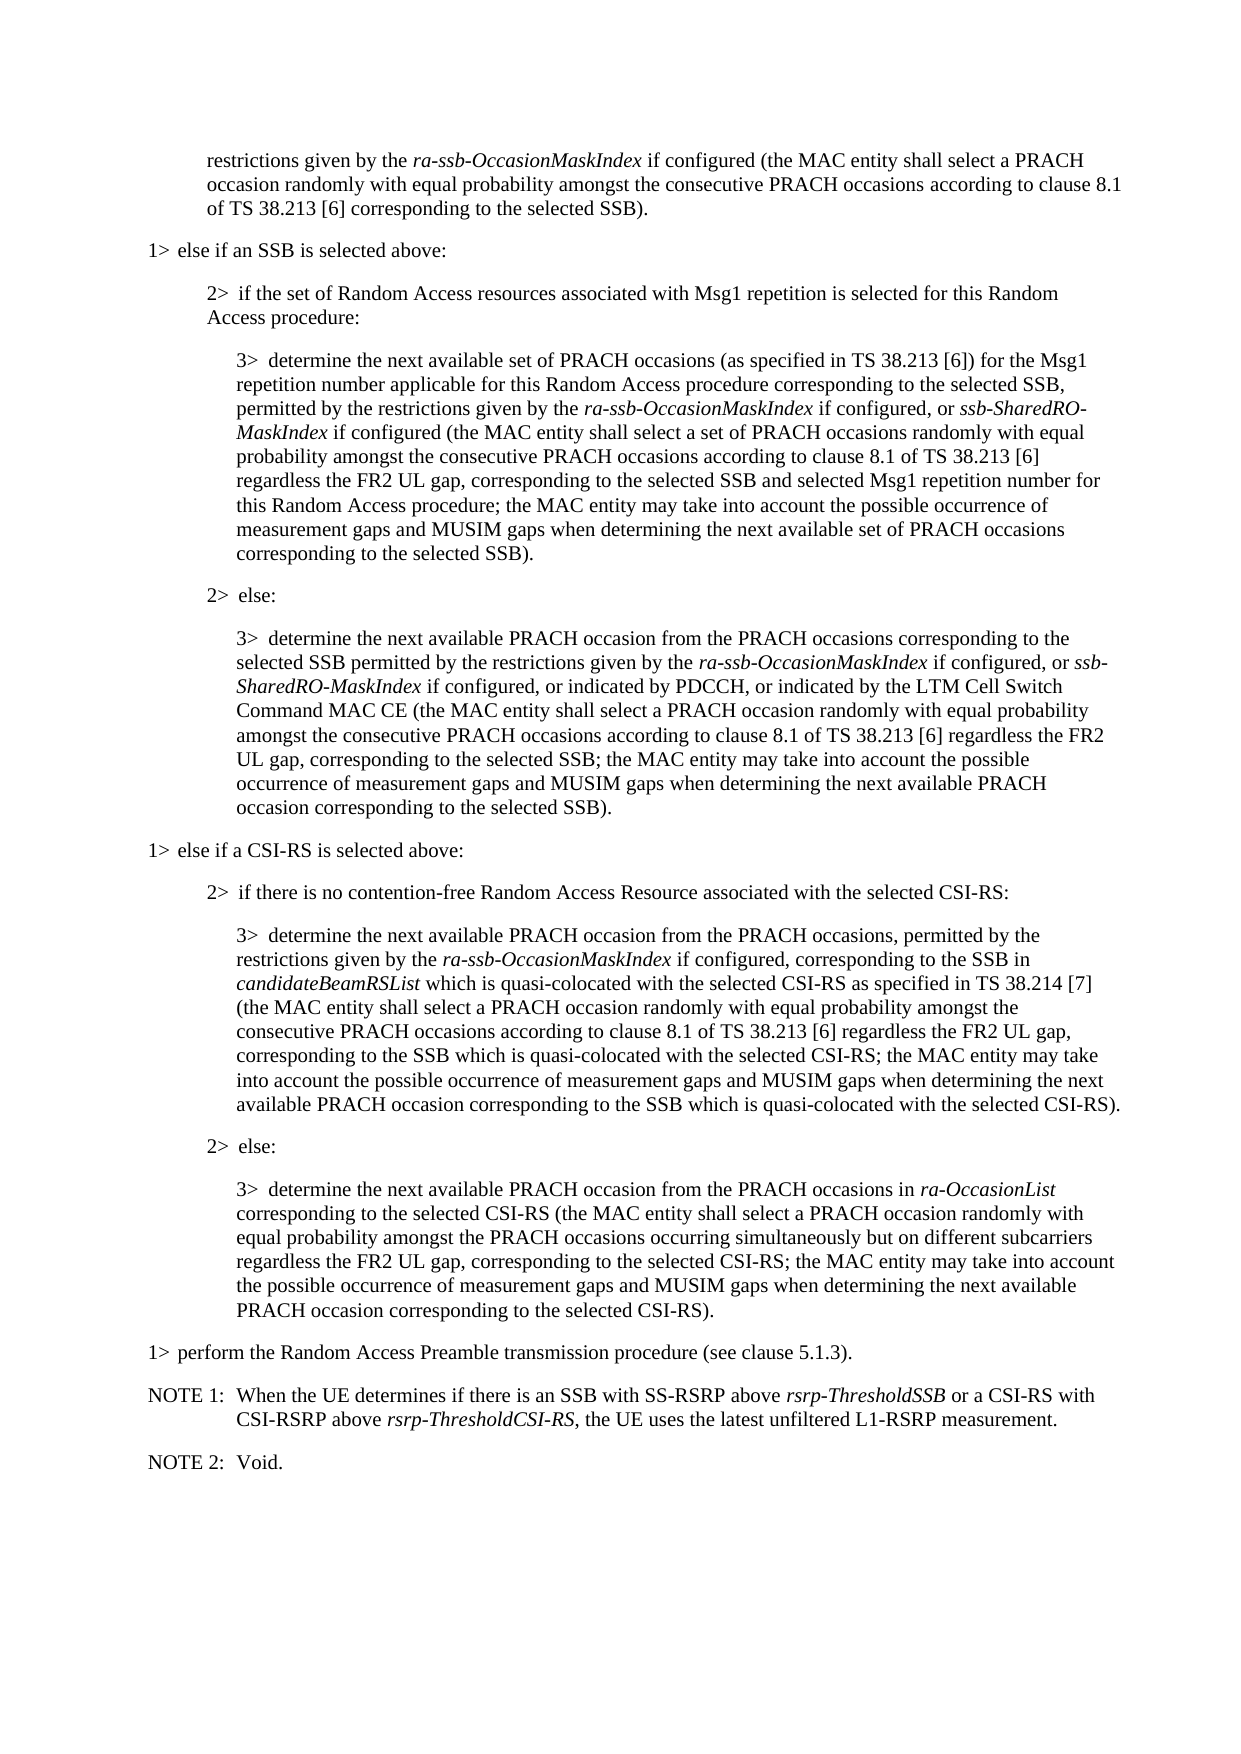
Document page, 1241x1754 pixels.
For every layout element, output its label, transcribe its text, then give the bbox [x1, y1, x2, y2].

text 1> perform the Random Access Preamble transmission procedure (see clause 5.1.3). [148, 1340, 1122, 1364]
text 3> determine the next available PRACH occasion from the PRACH occasions, permitted by the restrictions given by the ra-ssb-OccasionMaskIndex if configured, corresponding to the SSB in candidateBeamRSList which is quasi-colocated with the selected CSI-RS as specified in TS 38.214 [7] (the MAC entity shall select a PRACH occasion randomly with equal probability amongst the consecutive PRACH occasions according to clause 8.1 of TS 38.213 [6] regardless the FR2 UL gap, corresponding to the SSB which is quasi-colocated with the selected CSI-RS; the MAC entity may take into account the possible occurrence of measurement gaps and MUSIM gaps when determining the next available PRACH occasion corresponding to the SSB which is quasi-colocated with the selected CSI-RS). [236, 923, 1122, 1116]
text 1> else if a CSI-RS is selected above: [148, 837, 1122, 862]
text 2> if there is no contention-free Random Access Resource associated with the selected CSI-RS: [207, 880, 1122, 904]
text 1> else if an SSB is selected above: [148, 238, 1122, 262]
text 2> if the set of Random Access resources associated with Msg1 repetition is selected for this Random Access procedure: [207, 281, 1122, 329]
text 3> determine the next available PRACH occasion from the PRACH occasions in ra-OccasionList corresponding to the selected CSI-RS (the MAC entity shall select a PRACH occasion randomly with equal probability amongst the PRACH occasions occurring simultaneously but on different subcarriers regardless the FR2 UL gap, corresponding to the selected CSI-RS; the MAC entity may take into account the possible occurrence of measurement gaps and MUSIM gaps when determining the next available PRACH occasion corresponding to the selected CSI-RS). [236, 1177, 1122, 1322]
text NOTE 1: When the UE determines if there is an SSB with SS-RSRP above rsrp-ThresholdSSB or a CSI-RS with CSI-RSRP above rsrp-ThresholdCSI-RS, the UE uses the latest unfiltered L1-RSRP measurement. [148, 1383, 1122, 1431]
text 3> determine the next available set of PRACH occasions (as specified in TS 38.213 [6]) for the Msg1 repetition number applicable for this Random Access procedure corresponding to the selected SSB, permitted by the restrictions given by the ra-ssb-OccasionMaskIndex if configured, or ssb-SharedRO-MaskIndex if configured (the MAC entity shall select a set of PRACH occasions randomly with equal probability amongst the consecutive PRACH occasions according to clause 8.1 of TS 38.213 [6] regardless the FR2 UL gap, corresponding to the selected SSB and selected Msg1 repetition number for this Random Access procedure; the MAC entity may take into account the possible occurrence of measurement gaps and MUSIM gaps when determining the next available set of PRACH occasions corresponding to the selected SSB). [236, 348, 1122, 565]
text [207, 147, 1122, 220]
text 3> determine the next available PRACH occasion from the PRACH occasions corresponding to the selected SSB permitted by the restrictions given by the ra-ssb-OccasionMaskIndex if configured, or ssb-SharedRO-MaskIndex if configured, or indicated by PDCCH, or indicated by the LTM Cell Switch Command MAC CE (the MAC entity shall select a PRACH occasion randomly with equal probability amongst the consecutive PRACH occasions according to clause 8.1 of TS 38.213 [6] regardless the FR2 UL gap, corresponding to the selected SSB; the MAC entity may take into account the possible occurrence of measurement gaps and MUSIM gaps when determining the next available PRACH occasion corresponding to the selected SSB). [236, 626, 1122, 819]
text NOTE 2: Void. [148, 1450, 1122, 1474]
text 2> else: [207, 1134, 1122, 1158]
text 2> else: [207, 583, 1122, 607]
